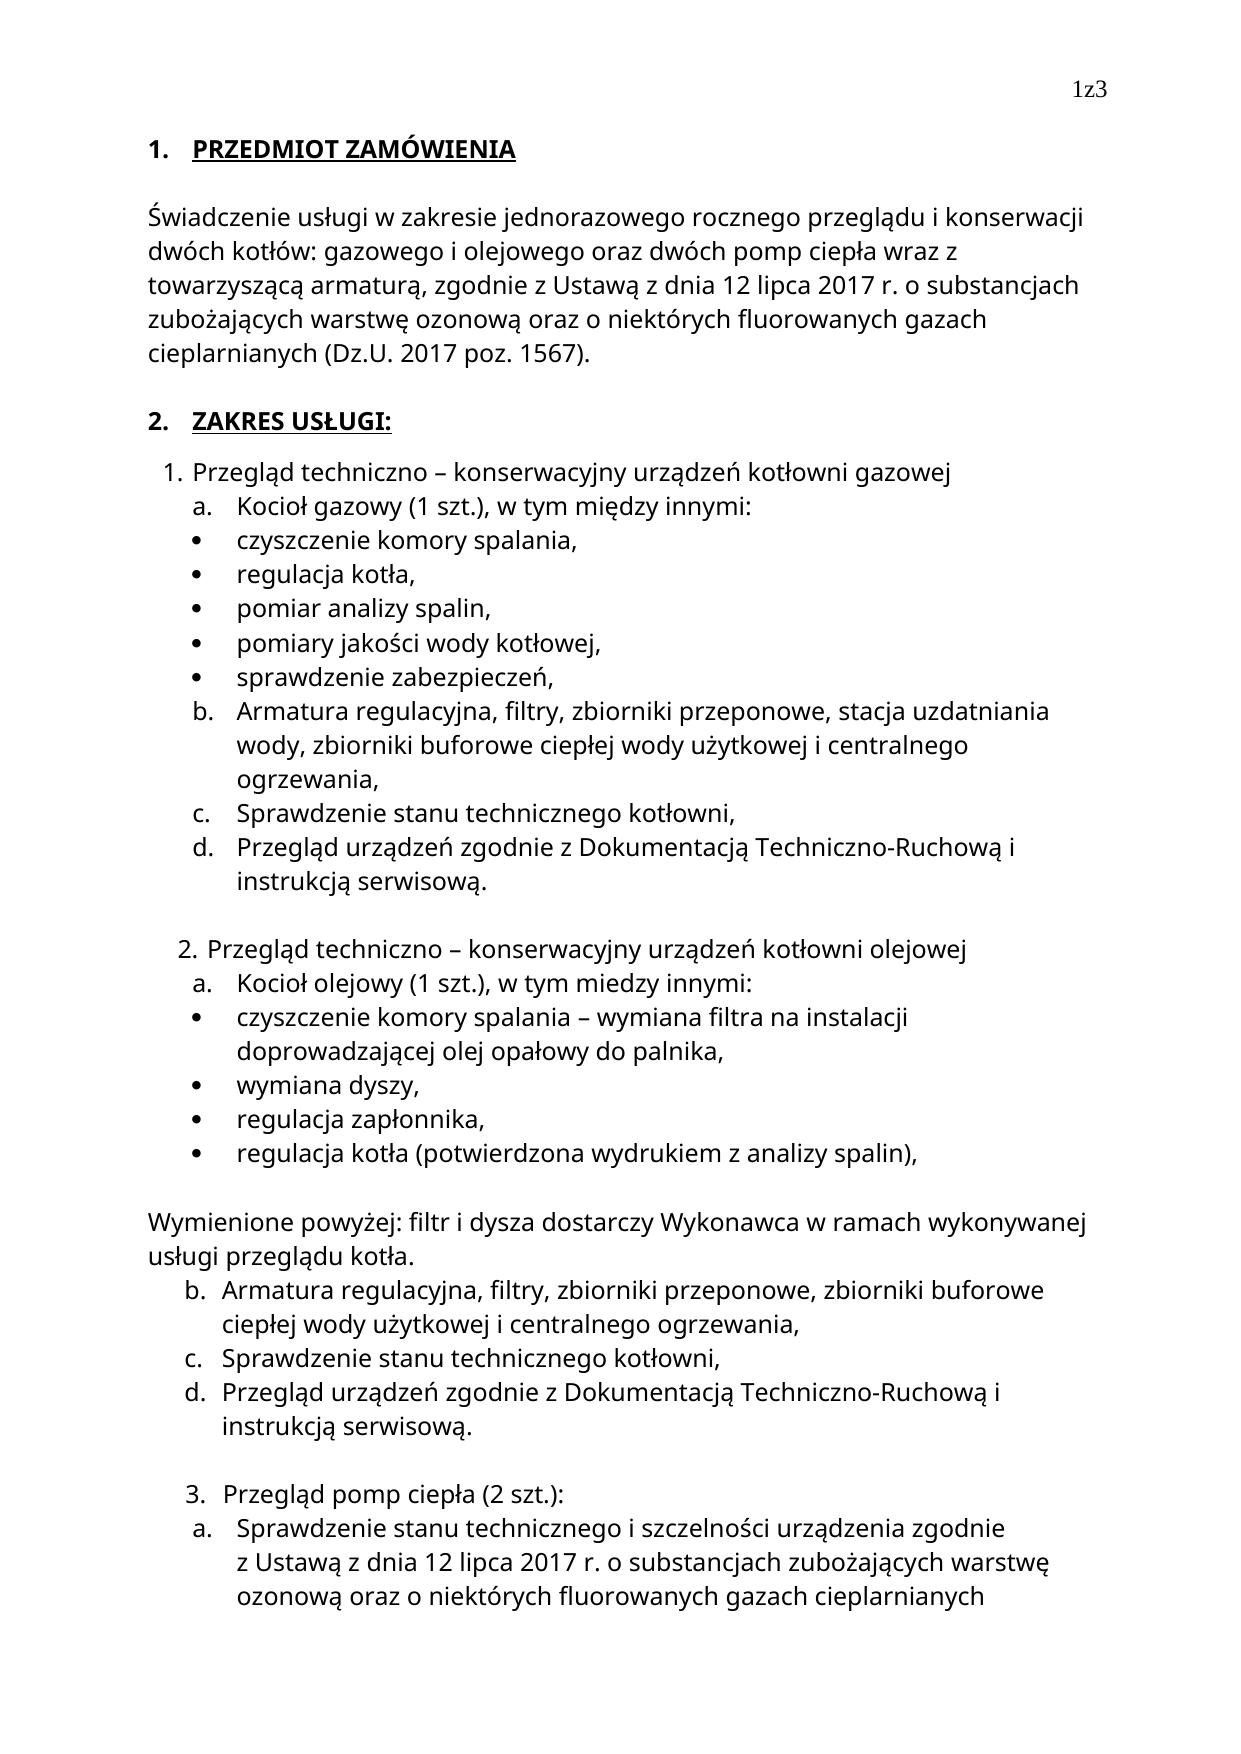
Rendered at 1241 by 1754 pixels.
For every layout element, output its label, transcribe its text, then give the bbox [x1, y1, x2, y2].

list pomiary jakości wody kotłowej, [192, 625, 1113, 659]
list Przegląd pomp ciepła (2 szt.): [185, 1477, 1113, 1511]
list regulacja kotła (potwierdzona wydrukiem z analizy spalin), [192, 1136, 1113, 1170]
list Sprawdzenie stanu technicznego kotłowni, [184, 1341, 1113, 1374]
list Przegląd techniczno – konserwacyjny urządzeń kotłowni gazowej [162, 455, 1113, 489]
list regulacja kotła, [192, 557, 1113, 591]
list sprawdzenie zabezpieczeń, [192, 659, 1113, 693]
list Przegląd urządzeń zgodnie z Dokumentacją Techniczno-Ruchową i instrukcją serwisową. [184, 1374, 1113, 1443]
list czyszczenie komory spalania – wymiana filtra na instalacji doprowadzającej olej opałowy do palnika, [192, 1000, 1113, 1068]
list wymiana dyszy, [192, 1068, 1113, 1102]
list Armatura regulacyjna, filtry, zbiorniki przeponowe, stacja uzdatniania wody, zbiorniki buforowe ciepłej wody użytkowej i centralnego ogrzewania, [192, 693, 1113, 796]
list Przegląd urządzeń zgodnie z Dokumentacją Techniczno-Ruchową i instrukcją serwisową. [192, 829, 1113, 898]
list ZAKRES USŁUGI: [148, 404, 1113, 438]
list czyszczenie komory spalania, [192, 523, 1113, 557]
text Wymienione powyżej: filtr i dysza dostarczy Wykonawca w ramach wykonywanej usługi przeglądu kotła. [148, 1204, 1113, 1272]
list PRZEDMIOT ZAMÓWIENIA [148, 131, 1113, 165]
list Armatura regulacyjna, filtry, zbiorniki przeponowe, zbiorniki buforowe ciepłej wody użytkowej i centralnego ogrzewania, [184, 1272, 1113, 1341]
list Kocioł olejowy (1 szt.), w tym miedzy innymi: [192, 966, 1113, 1000]
list Kocioł gazowy (1 szt.), w tym między innymi: [192, 489, 1113, 523]
list Przegląd techniczno – konserwacyjny urządzeń kotłowni olejowej [177, 932, 1113, 966]
text Świadczenie usługi w zakresie jednorazowego rocznego przeglądu i konserwacji dwóch kotłów: gazowego i olejowego oraz dwóch pomp ciepła wraz z towarzyszącą armaturą, zgodnie z Ustawą z dnia 12 lipca 2017 r. o substancjach zubożających warstwę ozonową oraz o niektórych fluorowanych gazach cieplarnianych (Dz.U. 2017 poz. 1567). [148, 199, 1113, 370]
list regulacja zapłonnika, [192, 1102, 1113, 1136]
list Sprawdzenie stanu technicznego kotłowni, [192, 796, 1113, 829]
list pomiar analizy spalin, [192, 591, 1113, 625]
